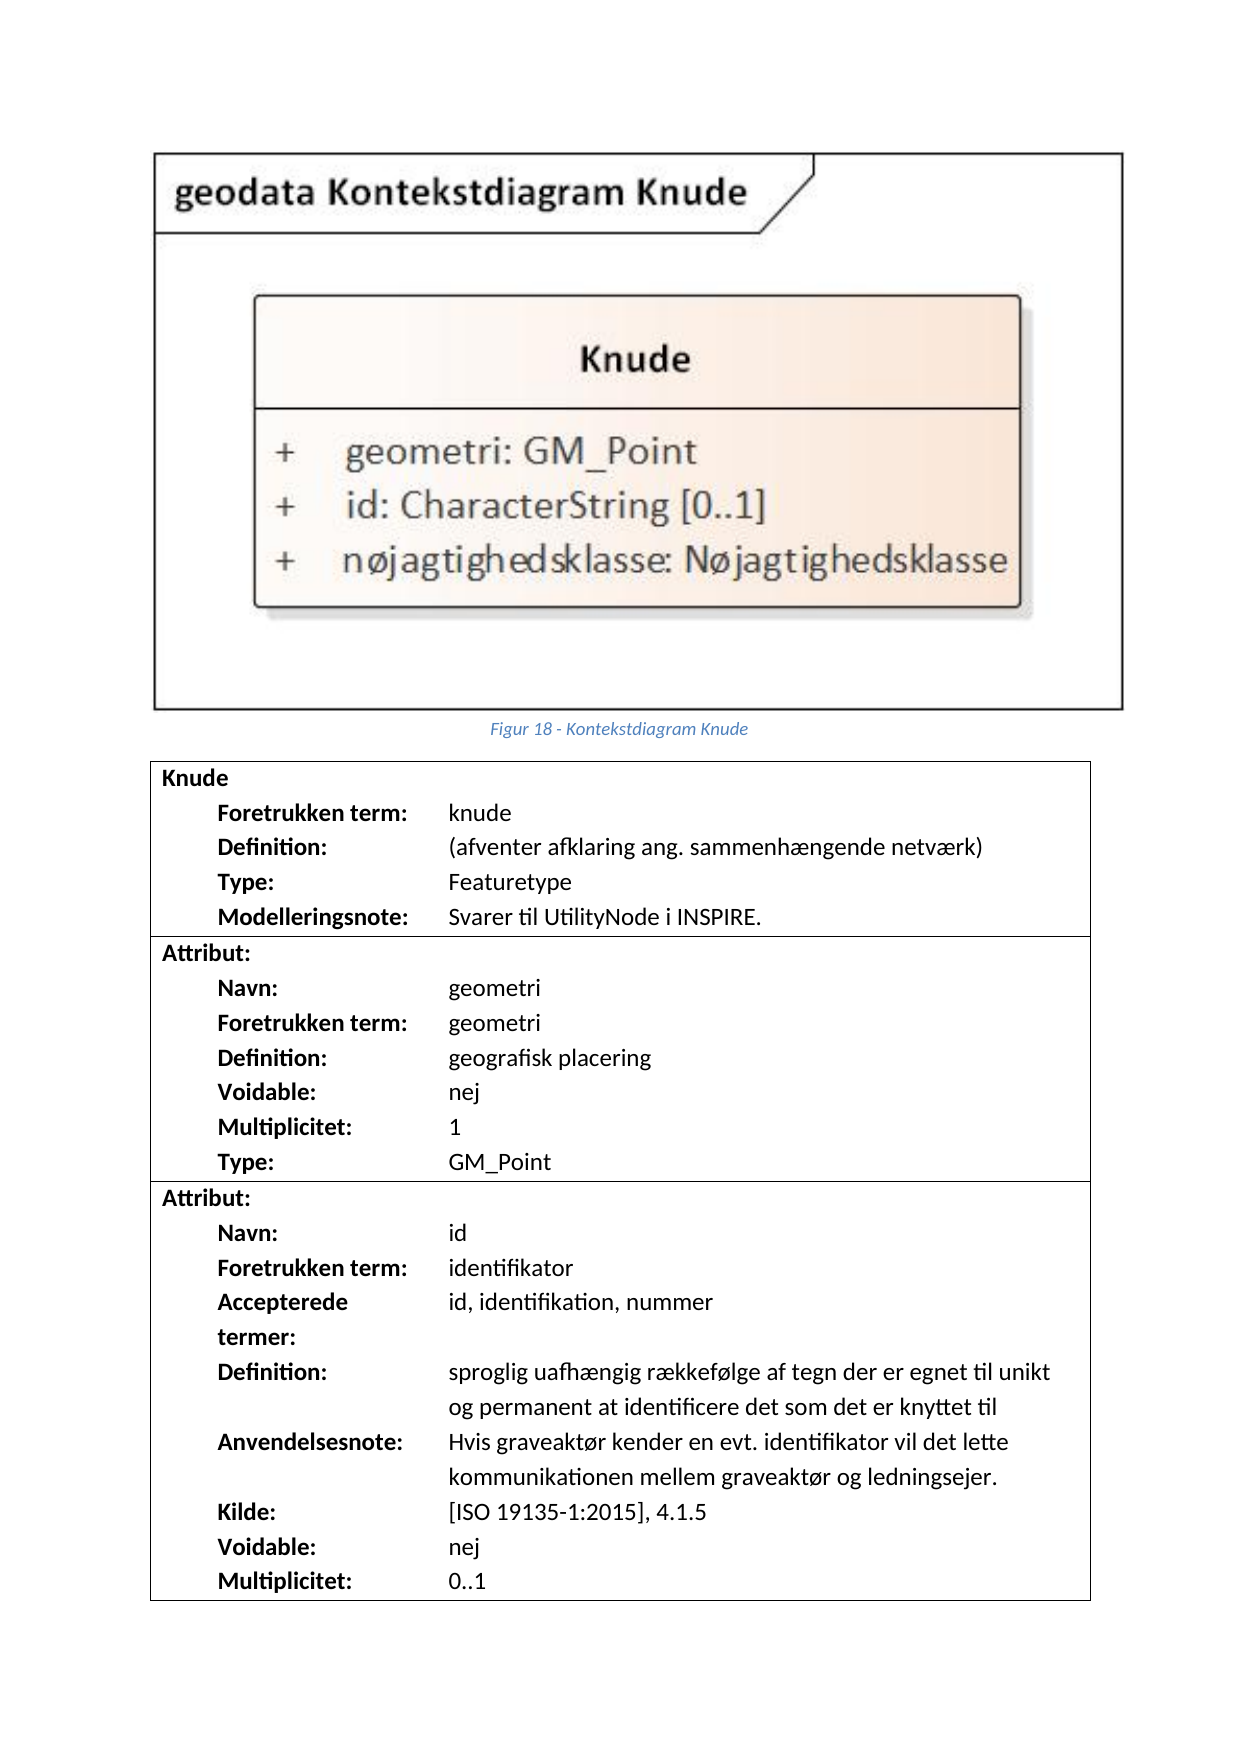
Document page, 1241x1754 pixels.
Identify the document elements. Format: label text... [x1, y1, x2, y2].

table_header Knude [151, 762, 1090, 936]
table_cell Attribut: [151, 1182, 1090, 1600]
picture [150, 150, 1125, 713]
table_cell Attribut: [151, 937, 1090, 1181]
